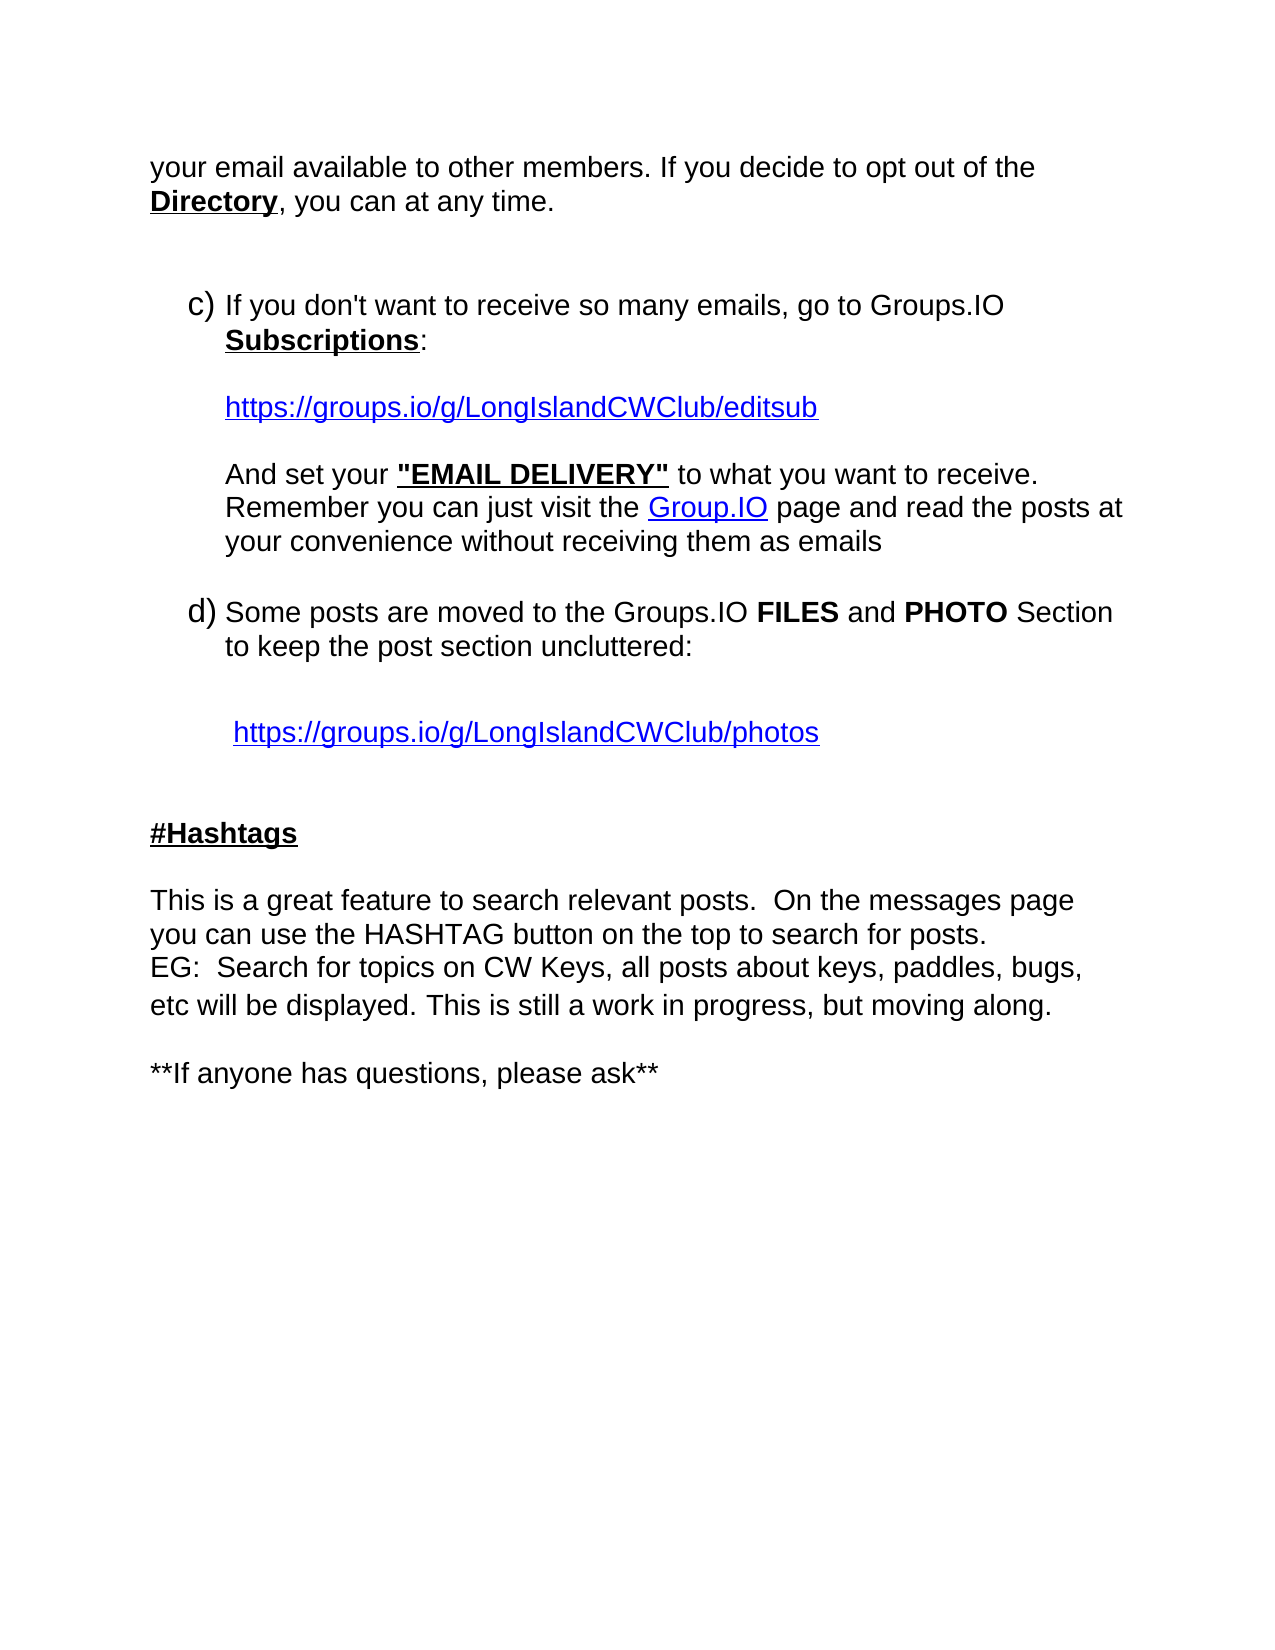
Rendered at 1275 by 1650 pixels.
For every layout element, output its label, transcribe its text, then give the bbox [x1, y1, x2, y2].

list If you don't want to receive so many emails, go to Groups.IO Subscriptions: [187, 284, 1125, 356]
list And set your "EMAIL DELIVERY" to what you want to receive. Remember you can just visit the Group.IO page and read the posts at your convenience without receiving them as emails [225, 457, 1125, 557]
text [150, 150, 1125, 217]
text This is a great feature to search relevant posts. On the messages page you can use the HASHTAG button on the top to search for posts. [150, 883, 1125, 950]
list Some posts are moved to the Groups.IO FILES and PHOTO Section to keep the post section uncluttered: [187, 591, 1125, 663]
list https://groups.io/g/LongIslandCWClub/editsub [225, 390, 1125, 423]
text EG: Search for topics on CW Keys, all posts about keys, paddles, bugs, etc will be displayed. This is still a work in progress, but moving along. [150, 950, 1125, 1022]
text #Hashtags [150, 816, 1125, 849]
text **If anyone has questions, please ask** [150, 1055, 1125, 1089]
list https://groups.io/g/LongIslandCWClub/photos [225, 715, 1125, 749]
